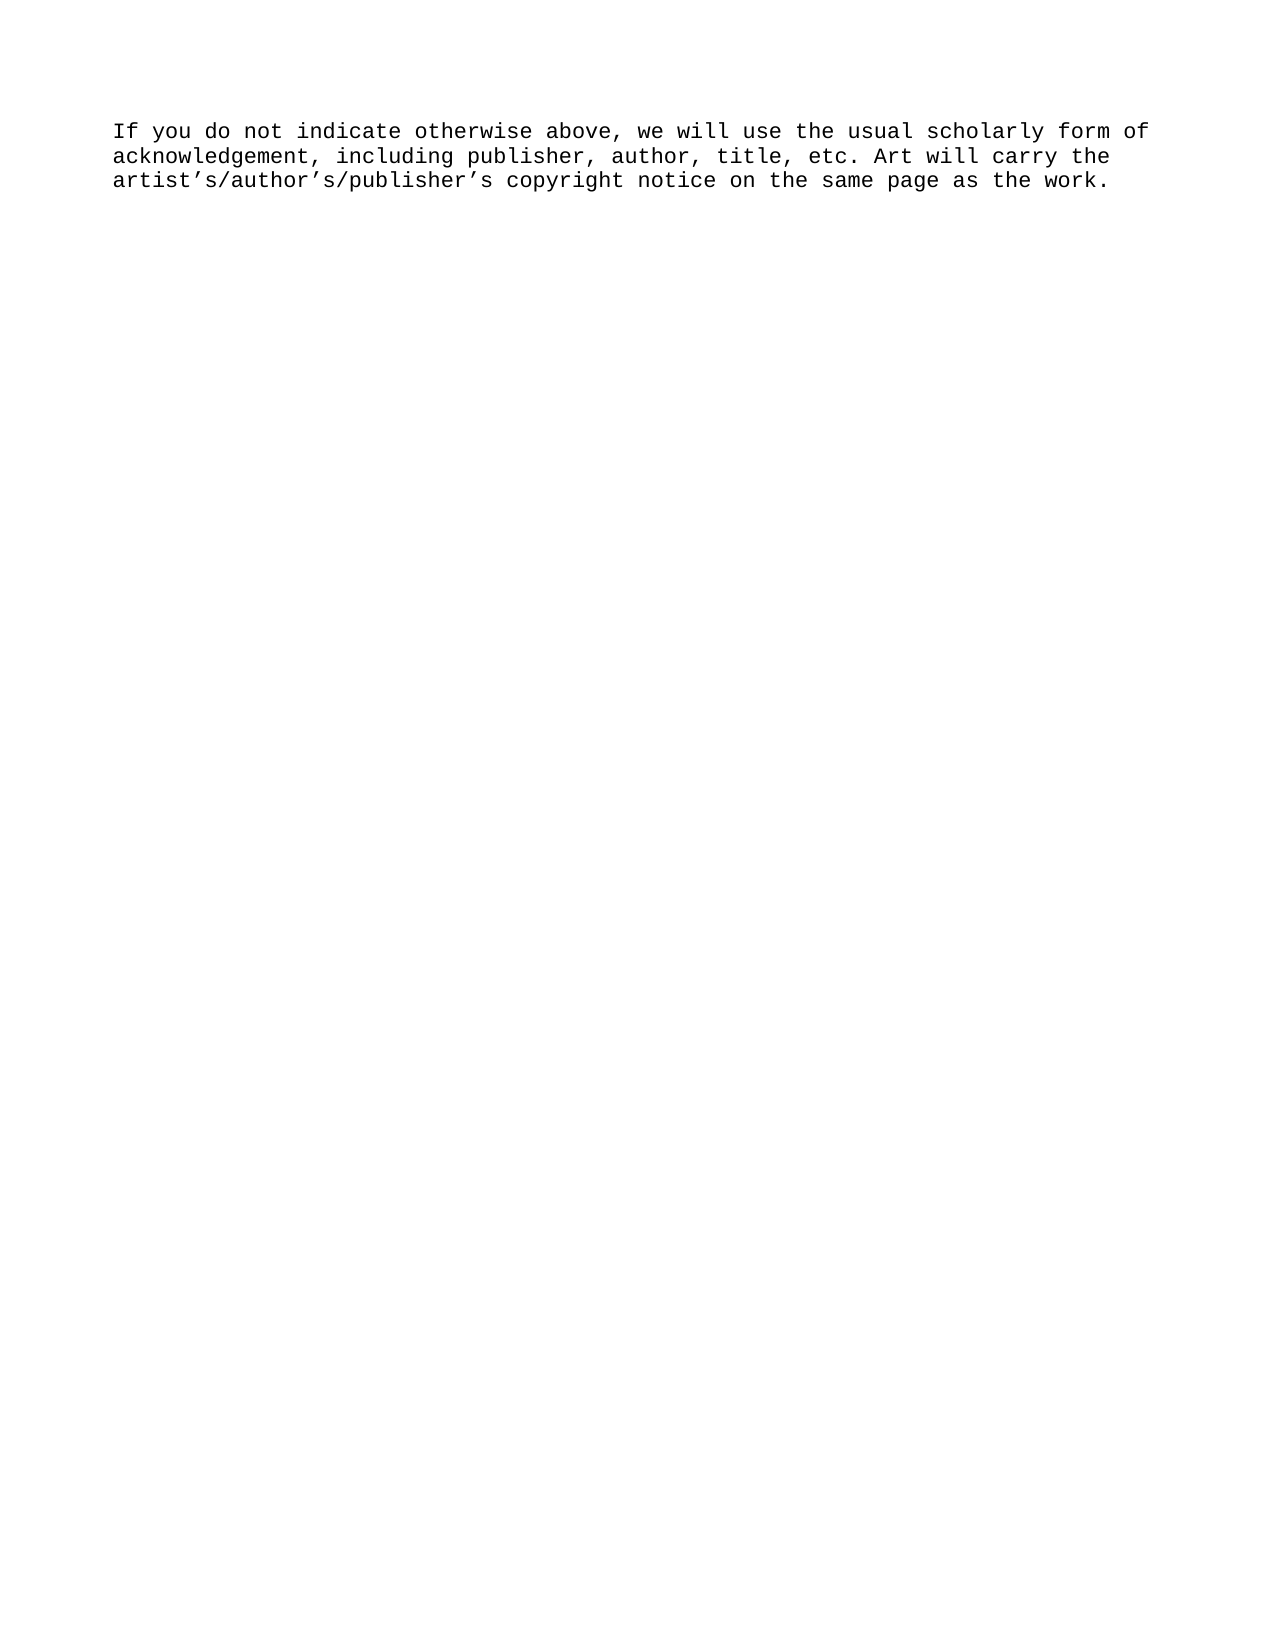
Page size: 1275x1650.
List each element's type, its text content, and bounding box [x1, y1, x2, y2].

text If you do not indicate otherwise above, we will use the usual scholarly form of acknowledgement, including publisher, author, title, etc. Art will carry the artist’s/author’s/publisher’s copyright notice on the same page as the work. [112, 120, 1170, 194]
